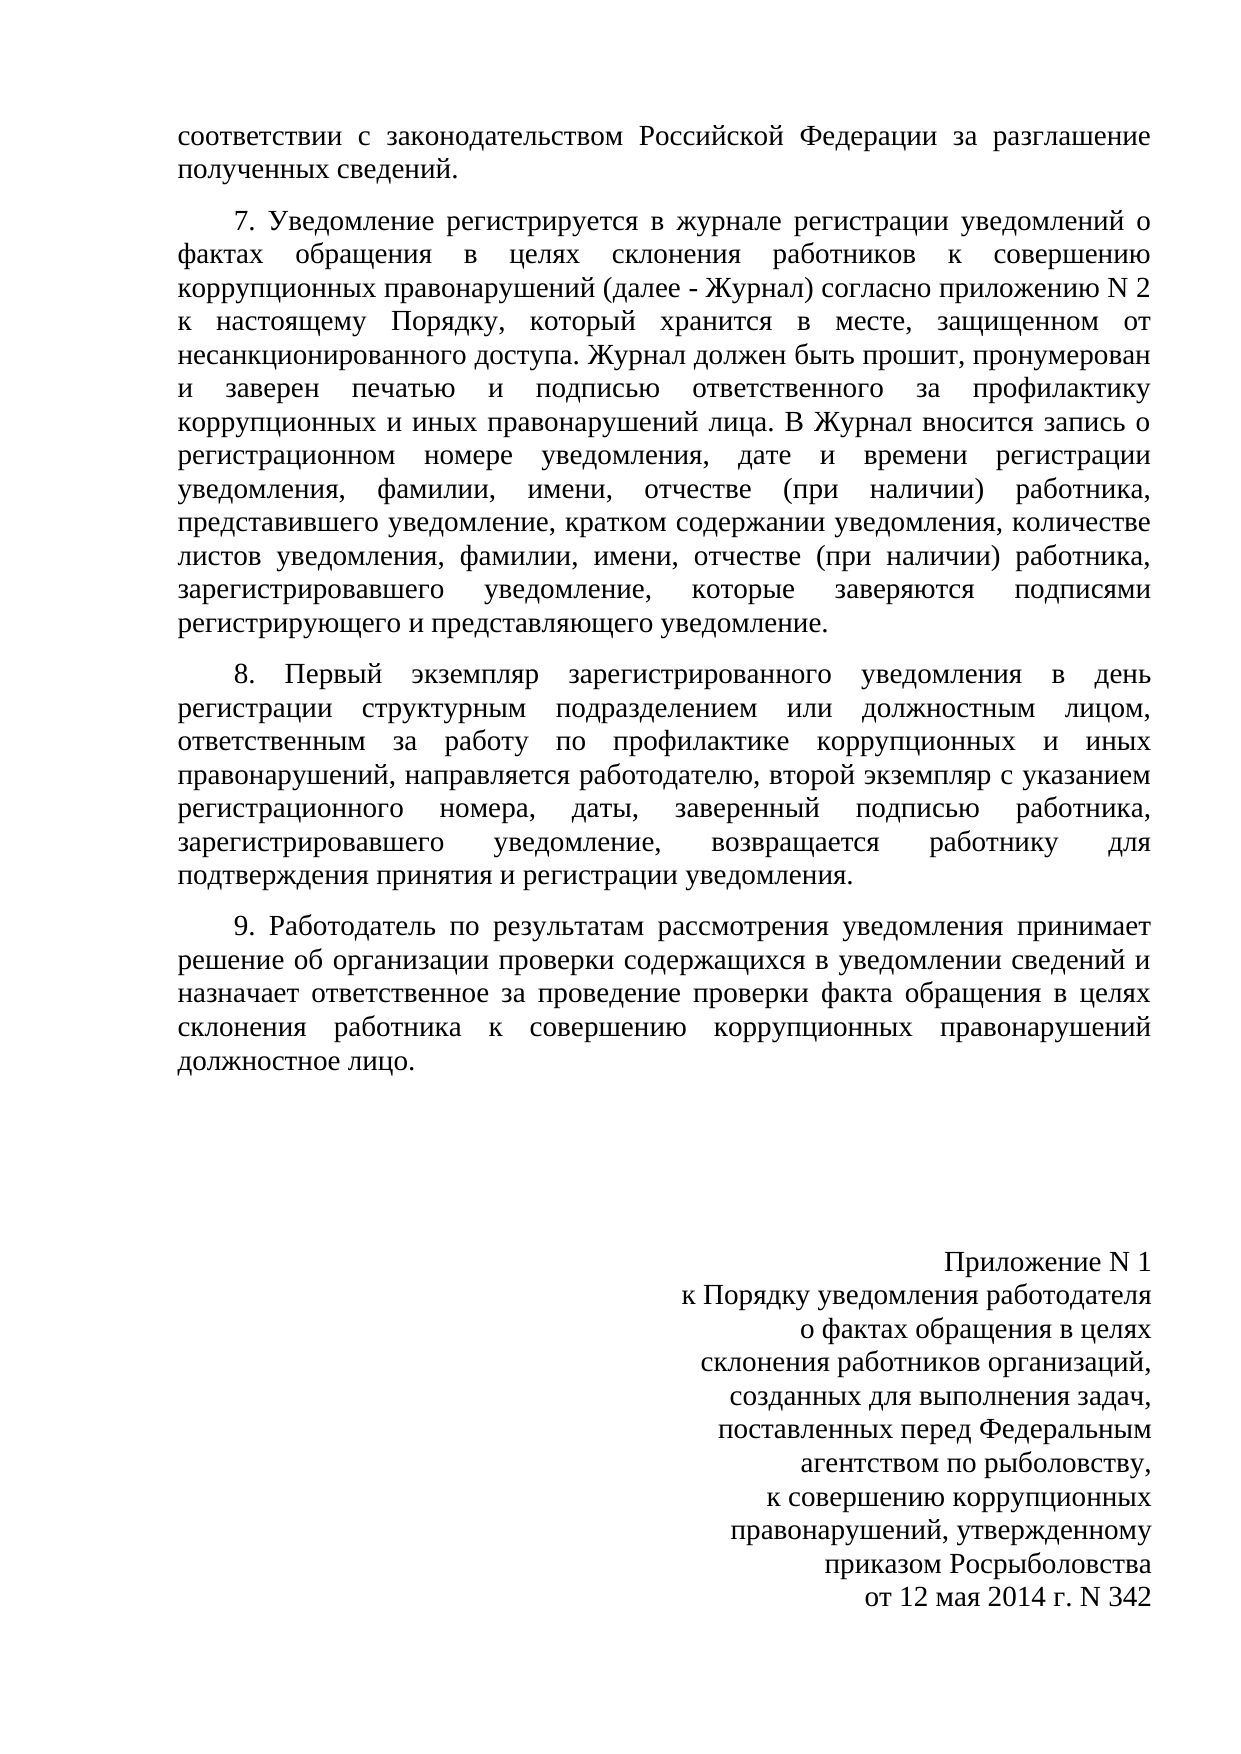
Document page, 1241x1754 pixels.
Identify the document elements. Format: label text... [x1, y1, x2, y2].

text созданных для выполнения задач, [177, 1378, 1152, 1412]
text агентством по рыболовству, [177, 1445, 1152, 1479]
text к совершению коррупционных [177, 1479, 1152, 1512]
text к Порядку уведомления работодателя [177, 1277, 1152, 1311]
text правонарушений, утвержденному [177, 1512, 1152, 1546]
text поставленных перед Федеральным [177, 1412, 1152, 1445]
text склонения работников организаций, [177, 1344, 1152, 1378]
text 8. Первый экземпляр зарегистрированного уведомления в день регистрации структурным подразделением или должностным лицом, ответственным за работу по профилактике коррупционных и иных правонарушений, направляется работодателю, второй экземпляр с указанием регистрационного номера, даты, заверенный подписью работника, зарегистрировавшего уведомление, возвращается работнику для подтверждения принятия и регистрации уведомления. [177, 656, 1152, 891]
text о фактах обращения в целях [177, 1311, 1152, 1344]
text 7. Уведомление регистрируется в журнале регистрации уведомлений о фактах обращения в целях склонения работников к совершению коррупционных правонарушений (далее - Журнал) согласно приложению N 2 к настоящему Порядку, который хранится в месте, защищенном от несанкционированного доступа. Журнал должен быть прошит, пронумерован и заверен печатью и подписью ответственного за профилактику коррупционных и иных правонарушений лица. В Журнал вносится запись о регистрационном номере уведомления, дате и времени регистрации уведомления, фамилии, имени, отчестве (при наличии) работника, представившего уведомление, кратком содержании уведомления, количестве листов уведомления, фамилии, имени, отчестве (при наличии) работника, зарегистрировавшего уведомление, которые заверяются подписями регистрирующего и представляющего уведомление. [177, 203, 1152, 639]
text Приложение N 1 [177, 1244, 1152, 1277]
text 9. Работодатель по результатам рассмотрения уведомления принимает решение об организации проверки содержащихся в уведомлении сведений и назначает ответственное за проведение проверки факта обращения в целях склонения работника к совершению коррупционных правонарушений должностное лицо. [177, 908, 1152, 1076]
text от 12 мая 2014 г. N 342 [177, 1579, 1152, 1613]
text приказом Росрыболовства [177, 1546, 1152, 1579]
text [177, 118, 1152, 185]
